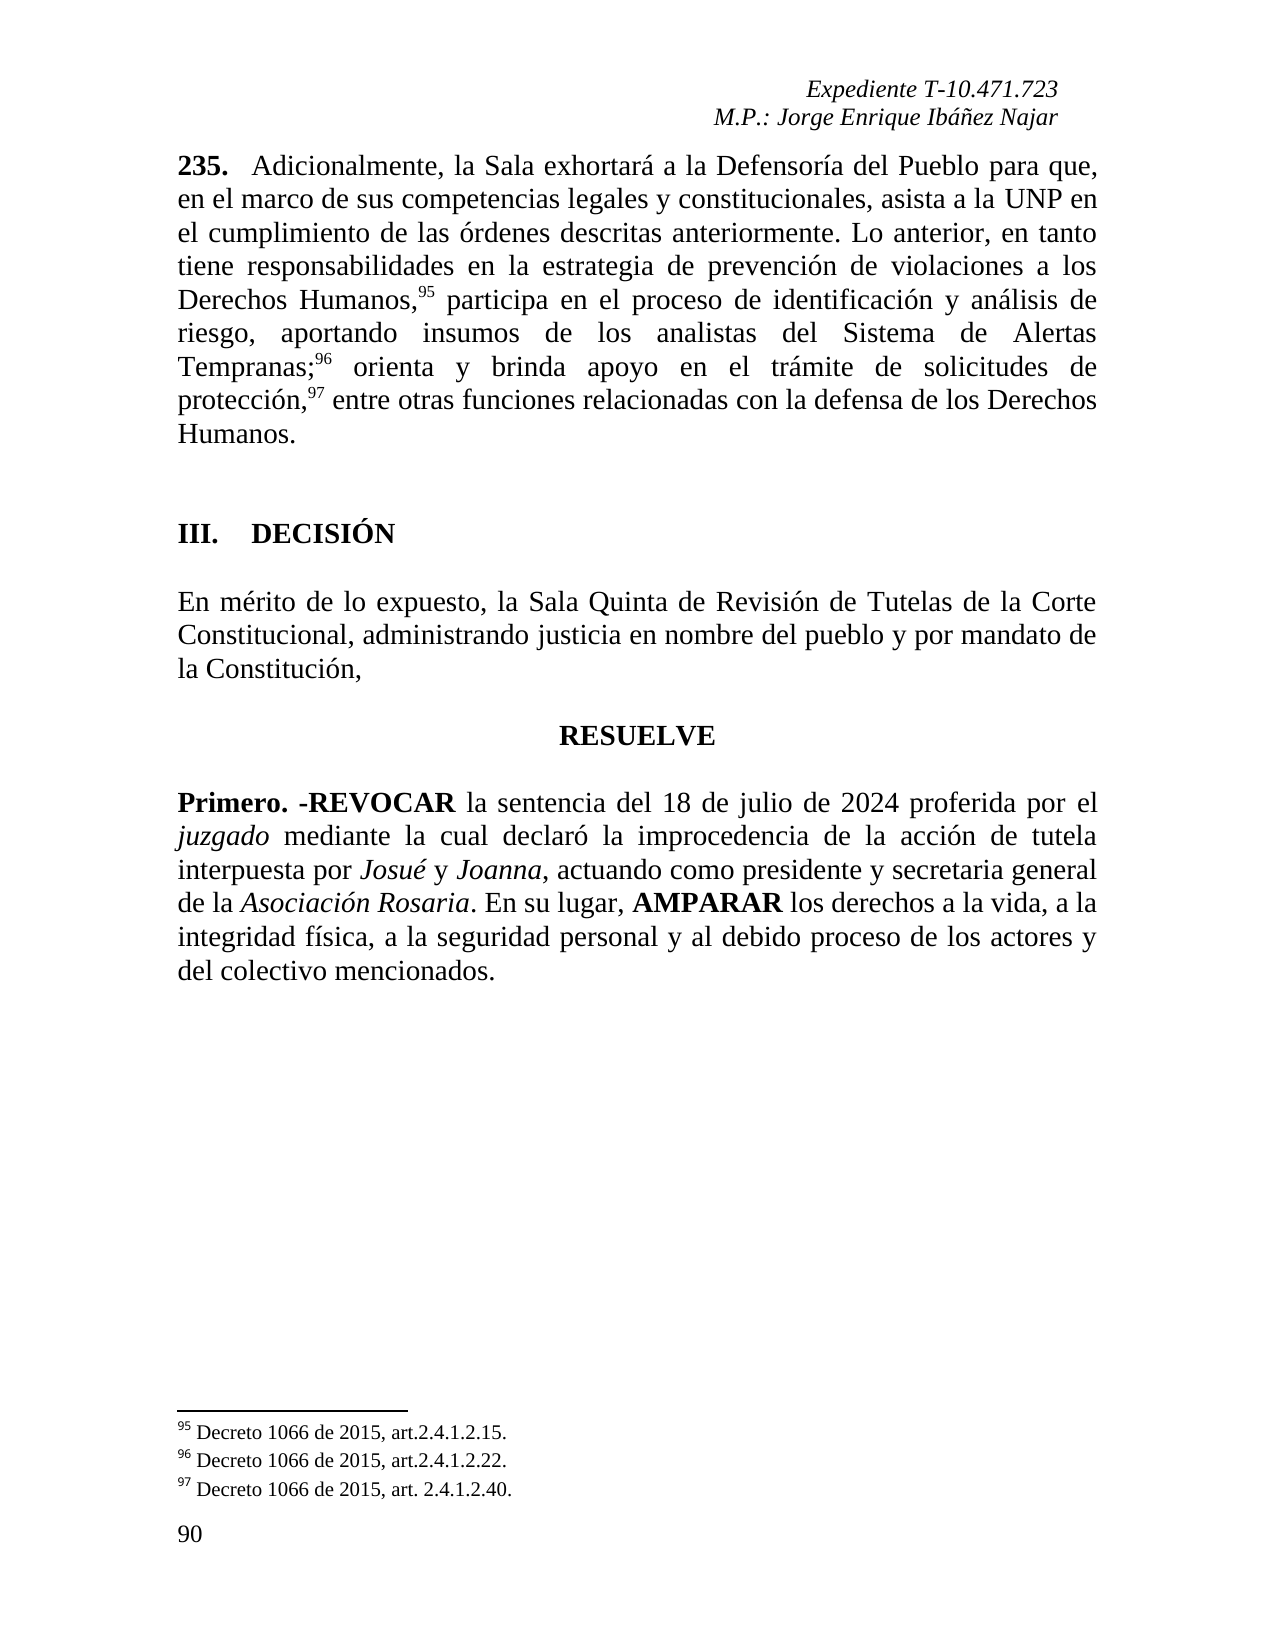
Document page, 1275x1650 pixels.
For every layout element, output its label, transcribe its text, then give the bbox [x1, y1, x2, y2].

list DECISIÓN [177, 517, 1098, 550]
list Adicionalmente, la Sala exhortará a la Defensoría del Pueblo para que, en el marco de sus competencias legales y constitucionales, asista a la UNP en el cumplimiento de las órdenes descritas anteriormente. Lo anterior, en tanto tiene responsabilidades en la estrategia de prevención de violaciones a los Derechos Humanos, participa en el proceso de identificación y análisis de riesgo, aportando insumos de los analistas del Sistema de Alertas Tempranas; orienta y brinda apoyo en el trámite de solicitudes de protección, entre otras funciones relacionadas con la defensa de los Derechos Humanos. [177, 148, 1098, 449]
text Primero. -REVOCAR la sentencia del 18 de julio de 2024 proferida por el juzgado mediante la cual declaró la improcedencia de la acción de tutela interpuesta por Josué y Joanna, actuando como presidente y secretaria general de la Asociación Rosaria. En su lugar, AMPARAR los derechos a la vida, a la integridad física, a la seguridad personal y al debido proceso de los actores y del colectivo mencionados. [177, 785, 1098, 986]
text En mérito de lo expuesto, la Sala Quinta de Revisión de Tutelas de la Corte Constitucional, administrando justicia en nombre del pueblo y por mandato de la Constitución, [177, 584, 1098, 684]
text RESUELVE [177, 718, 1098, 751]
